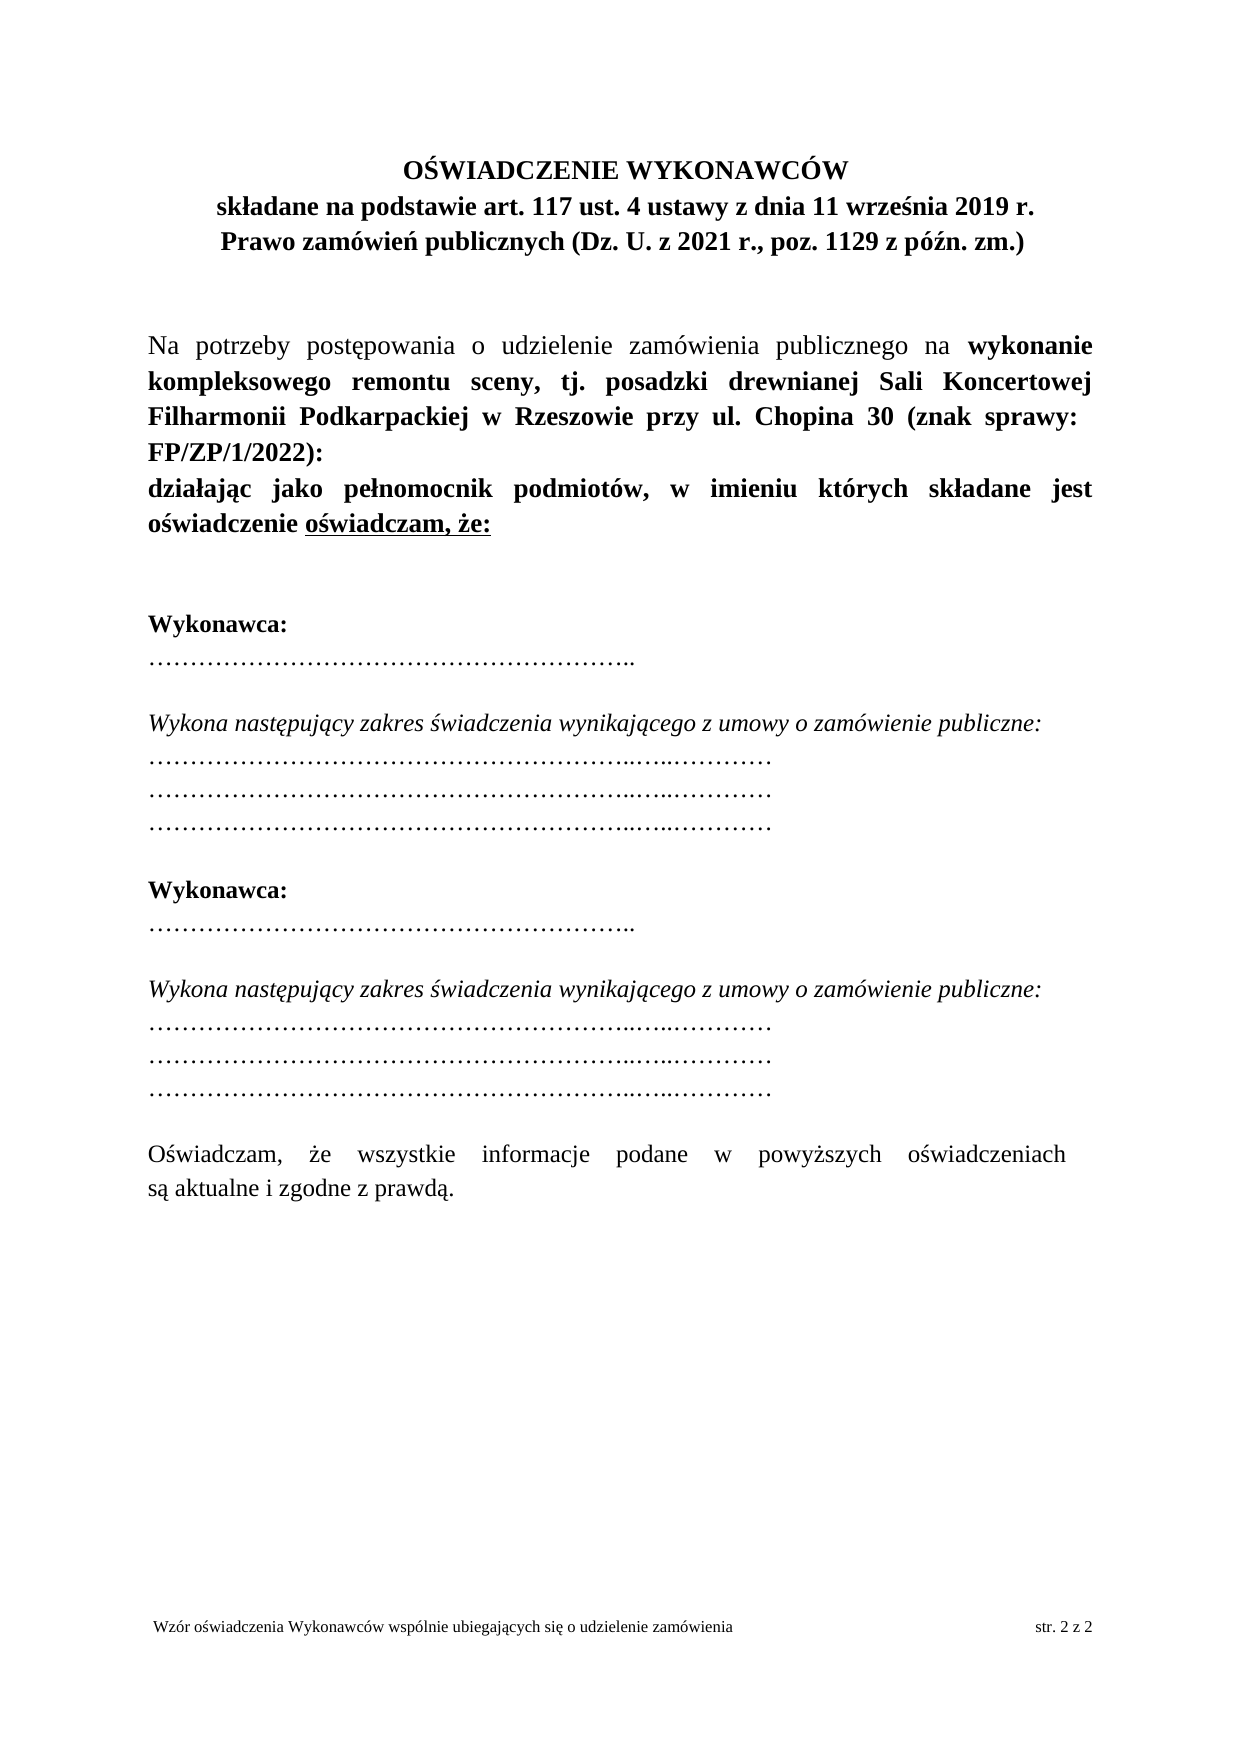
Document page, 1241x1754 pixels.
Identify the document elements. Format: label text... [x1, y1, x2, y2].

table_header OŚWIADCZENIE WYKONAWCÓW składane na podstawie art. 117 ust. 4 ustawy z dnia 11 września 2019 r. Prawo zamówień publicznych (Dz. U. z 2021 r., poz. 1129 z późn. zm.) [159, 118, 1092, 296]
text Wykona następujący zakres świadczenia wynikającego z umowy o zamówienie publiczne: [148, 974, 1093, 1003]
text ………………………………………………….. [148, 908, 651, 937]
text Wykona następujący zakres świadczenia wynikającego z umowy o zamówienie publiczne: [148, 708, 1093, 737]
text działając jako pełnomocnik podmiotów, w imieniu których składane jest oświadczenie oświadczam, że: [148, 472, 1093, 539]
text Wykonawca: [148, 609, 651, 638]
text Na potrzeby postępowania o udzielenie zamówienia publicznego na wykonanie kompleksowego remontu sceny, tj. posadzki drewnianej Sali Koncertowej Filharmonii Podkarpackiej w Rzeszowie przy ul. Chopina 30 (znak sprawy: FP/ZP/1/2022): [148, 329, 1093, 467]
text …………………………………………………..…..………… …………………………………………………..…..………… [148, 1007, 1093, 1069]
text …………………………………………………..…..………… [148, 807, 1093, 836]
text …………………………………………………..…..………… …………………………………………………..…..………… [148, 741, 1093, 803]
text ………………………………………………….. [148, 642, 651, 671]
text …………………………………………………..…..………… [148, 1073, 1093, 1102]
text Oświadczam, że wszystkie informacje podane w powyższych oświadczeniach są aktualne i zgodne z prawdą. [148, 1139, 1093, 1201]
text Wykonawca: [148, 875, 1093, 904]
